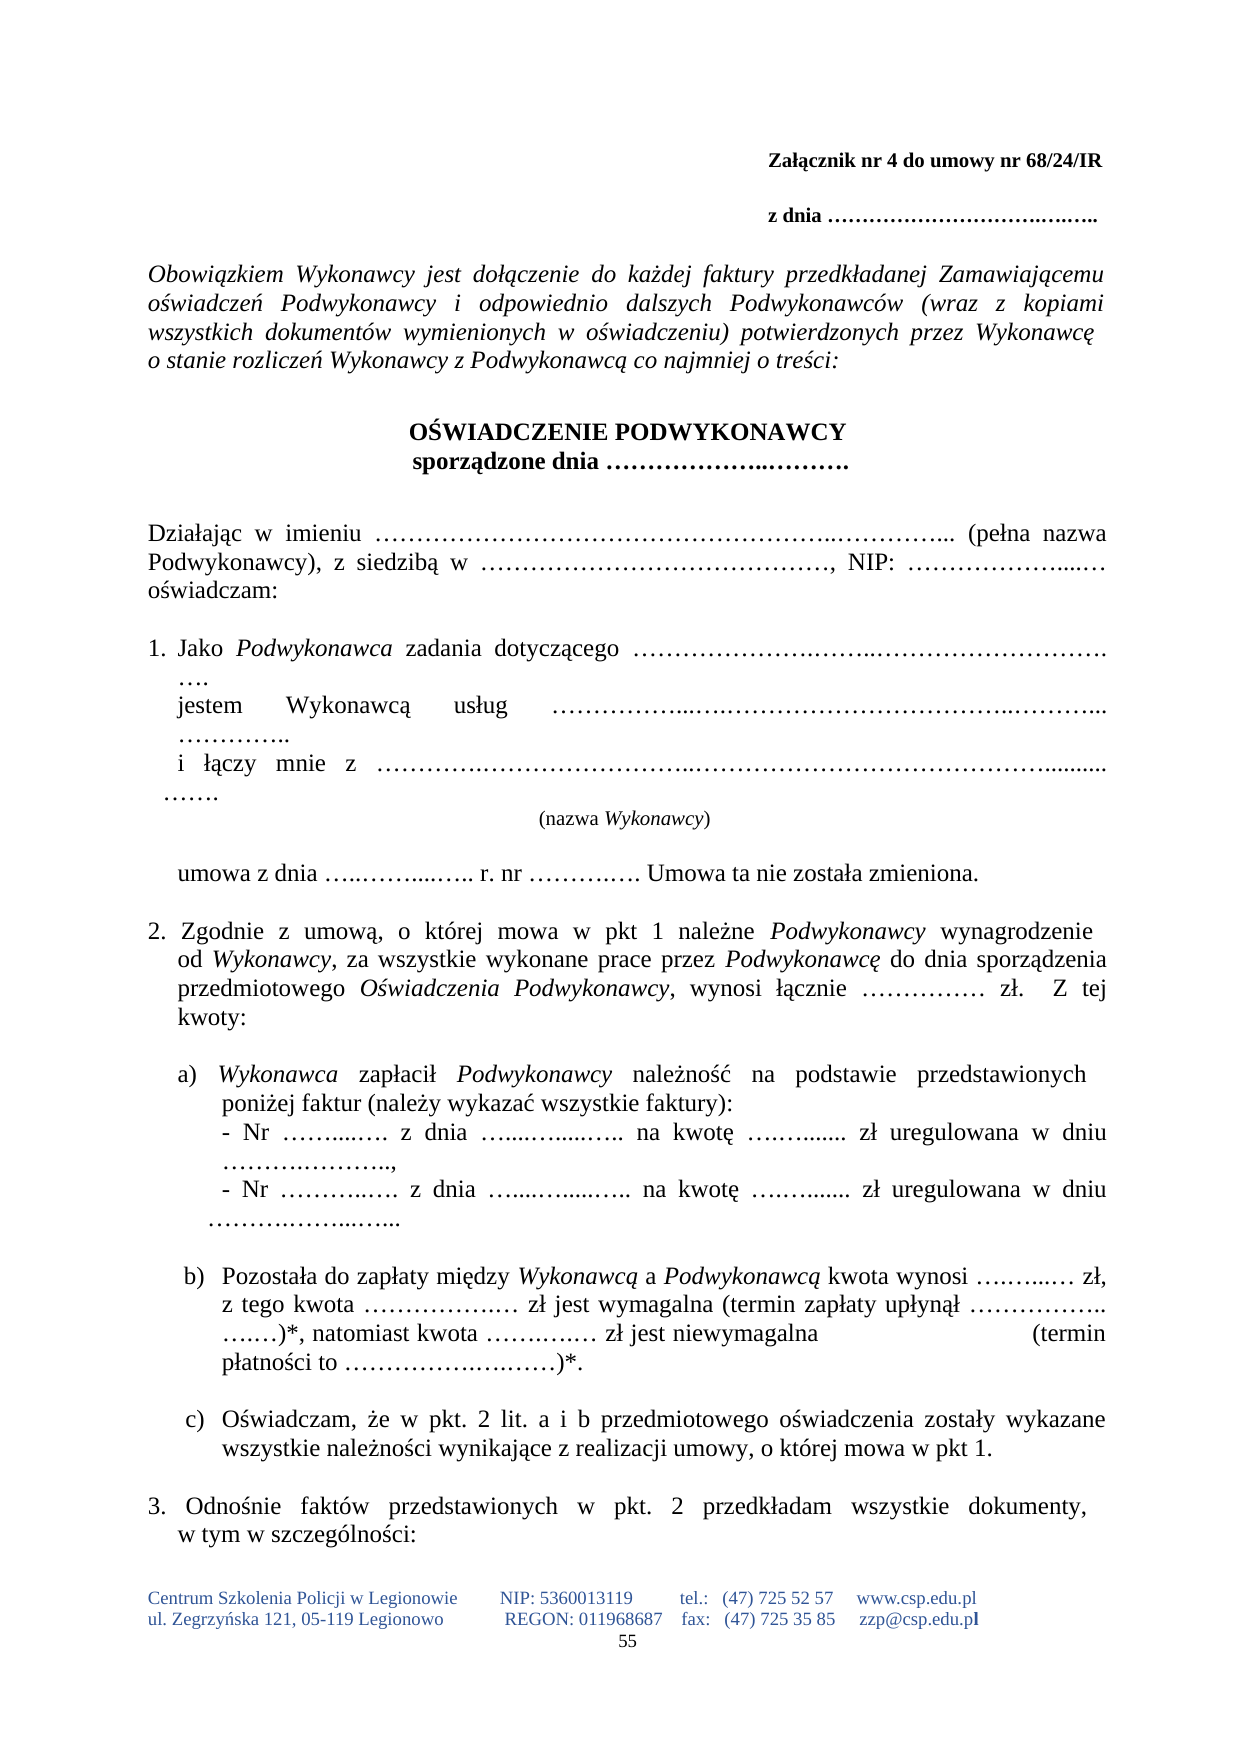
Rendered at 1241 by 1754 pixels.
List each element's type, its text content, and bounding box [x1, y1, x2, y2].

text (nazwa Wykonawcy) [148, 806, 1107, 858]
text i łączy mnie z ………….……………………..……………………………………..........……. [162, 748, 1107, 806]
text b) Pozostała do zapłaty między Wykonawcą a Podwykonawcą kwota wynosi ….…...… zł, z tego kwota …………….… zł jest wymagalna (termin zapłaty upłynął ……………..….…)*, natomiast kwota …….….… zł jest niewymagalna (termin płatności to …………….….……)*. [177, 1261, 1107, 1376]
text 1. Jako Podwykonawca zadania dotyczącego ………………….……..……………………….…. [148, 633, 1107, 691]
text Działając w imieniu ………………………………………………..…………... (pełna nazwa Podwykonawcy), z siedzibą w ……………………………………, NIP: ………………....… oświadczam: [148, 518, 1107, 604]
text c) Oświadczam, że w pkt. 2 lit. a i b przedmiotowego oświadczenia zostały wykazane wszystkie należności wynikające z realizacji umowy, o której mowa w pkt 1. [148, 1404, 1107, 1462]
text - Nr ………..…. z dnia …....….....….. na kwotę ….…....... zł uregulowana w dniu ……….……...…... [207, 1174, 1107, 1232]
text 2. Zgodnie z umową, o której mowa w pkt 1 należne Podwykonawcy wynagrodzenie od Wykonawcy, za wszystkie wykonane prace przez Podwykonawcę do dnia sporządzenia przedmiotowego Oświadczenia Podwykonawcy, wynosi łącznie …………… zł. Z tej kwoty: [148, 916, 1107, 1031]
text OŚWIADCZENIE PODWYKONAWCY [148, 417, 1107, 446]
text jestem Wykonawcą usług ……………...….……………………………..………...………….. [177, 691, 1107, 748]
text sporządzone dnia ………………..………. [148, 446, 1107, 475]
text umowa z dnia …..……....….. r. nr ……….…. Umowa ta nie została zmieniona. [177, 858, 1107, 887]
text Obowiązkiem Wykonawcy jest dołączenie do każdej faktury przedkładanej Zamawiającemu oświadczeń Podwykonawcy i odpowiednio dalszych Podwykonawców (wraz z kopiami wszystkich dokumentów wymienionych w oświadczeniu) potwierdzonych przez Wykonawcę o stanie rozliczeń Wykonawcy z Podwykonawcą co najmniej o treści: [148, 259, 1107, 374]
text - Nr ……....…. z dnia …....….....….. na kwotę ….…....... zł uregulowana w dniu ……….……….., [222, 1117, 1107, 1174]
text a) Wykonawca zapłacił Podwykonawcy należność na podstawie przedstawionych poniżej faktur (należy wykazać wszystkie faktury): [177, 1059, 1107, 1117]
text Załącznik nr 4 do umowy nr 68/24/IR z dnia ………………………….….….. [768, 148, 1107, 227]
text 3. Odnośnie faktów przedstawionych w pkt. 2 przedkładam wszystkie dokumenty, w tym w szczególności: [148, 1491, 1107, 1548]
